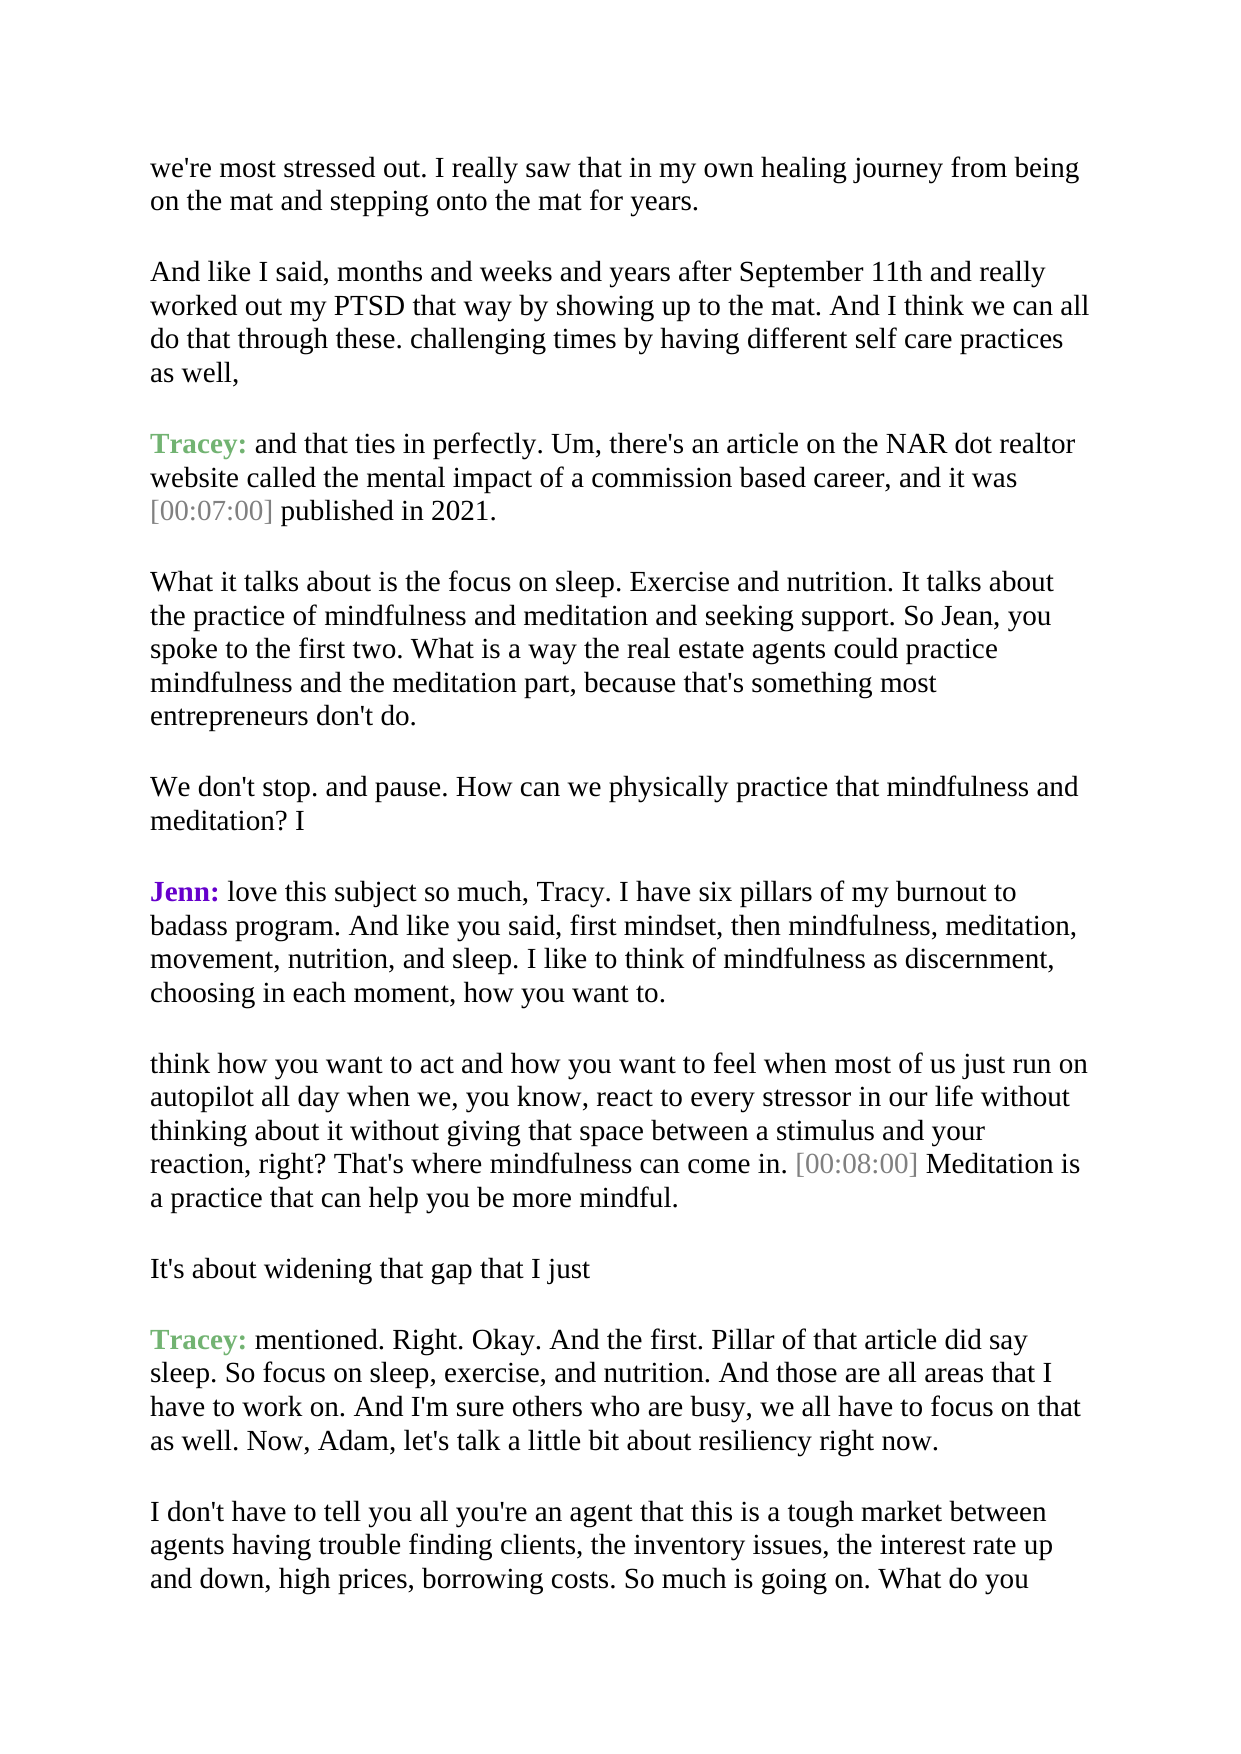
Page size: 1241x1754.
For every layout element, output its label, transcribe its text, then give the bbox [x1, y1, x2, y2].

text We don't stop. and pause. How can we physically practice that mindfulness and meditation? I [150, 769, 1090, 837]
text It's about widening that gap that I just [150, 1251, 1090, 1284]
text Tracey: mentioned. Right. Okay. And the first. Pillar of that article did say sleep. So focus on sleep, exercise, and nutrition. And those are all areas that I have to work on. And I'm sure others who are busy, we all have to focus on that as well. Now, Adam, let's talk a little bit about resiliency right now. [150, 1322, 1090, 1456]
text What it talks about is the focus on sleep. Exercise and nutrition. It talks about the practice of mindfulness and meditation and seeking support. So Jean, you spoke to the first two. What is a way the real estate agents could practice mindfulness and the meditation part, because that's something most entrepreneurs don't do. [150, 564, 1090, 732]
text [150, 1494, 1090, 1594]
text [150, 150, 1090, 217]
text Tracey: and that ties in perfectly. Um, there's an article on the NAR dot realtor website called the mental impact of a commission based career, and it was [00:07:00] published in 2021. [150, 426, 1090, 527]
text And like I said, months and weeks and years after September 11th and really worked out my PTSD that way by showing up to the mat. And I think we can all do that through these. challenging times by having different self care practices as well, [150, 254, 1090, 389]
text think how you want to act and how you want to feel when most of us just run on autopilot all day when we, you know, react to every stressor in our life without thinking about it without giving that space between a stimulus and your reaction, right? That's where mindfulness can come in. [00:08:00] Meditation is a practice that can help you be more mindful. [150, 1046, 1090, 1213]
text Jenn: love this subject so much, Tracy. I have six pillars of my burnout to badass program. And like you said, first mindset, then mindfulness, meditation, movement, nutrition, and sleep. I like to think of mindfulness as discernment, choosing in each moment, how you want to. [150, 874, 1090, 1008]
